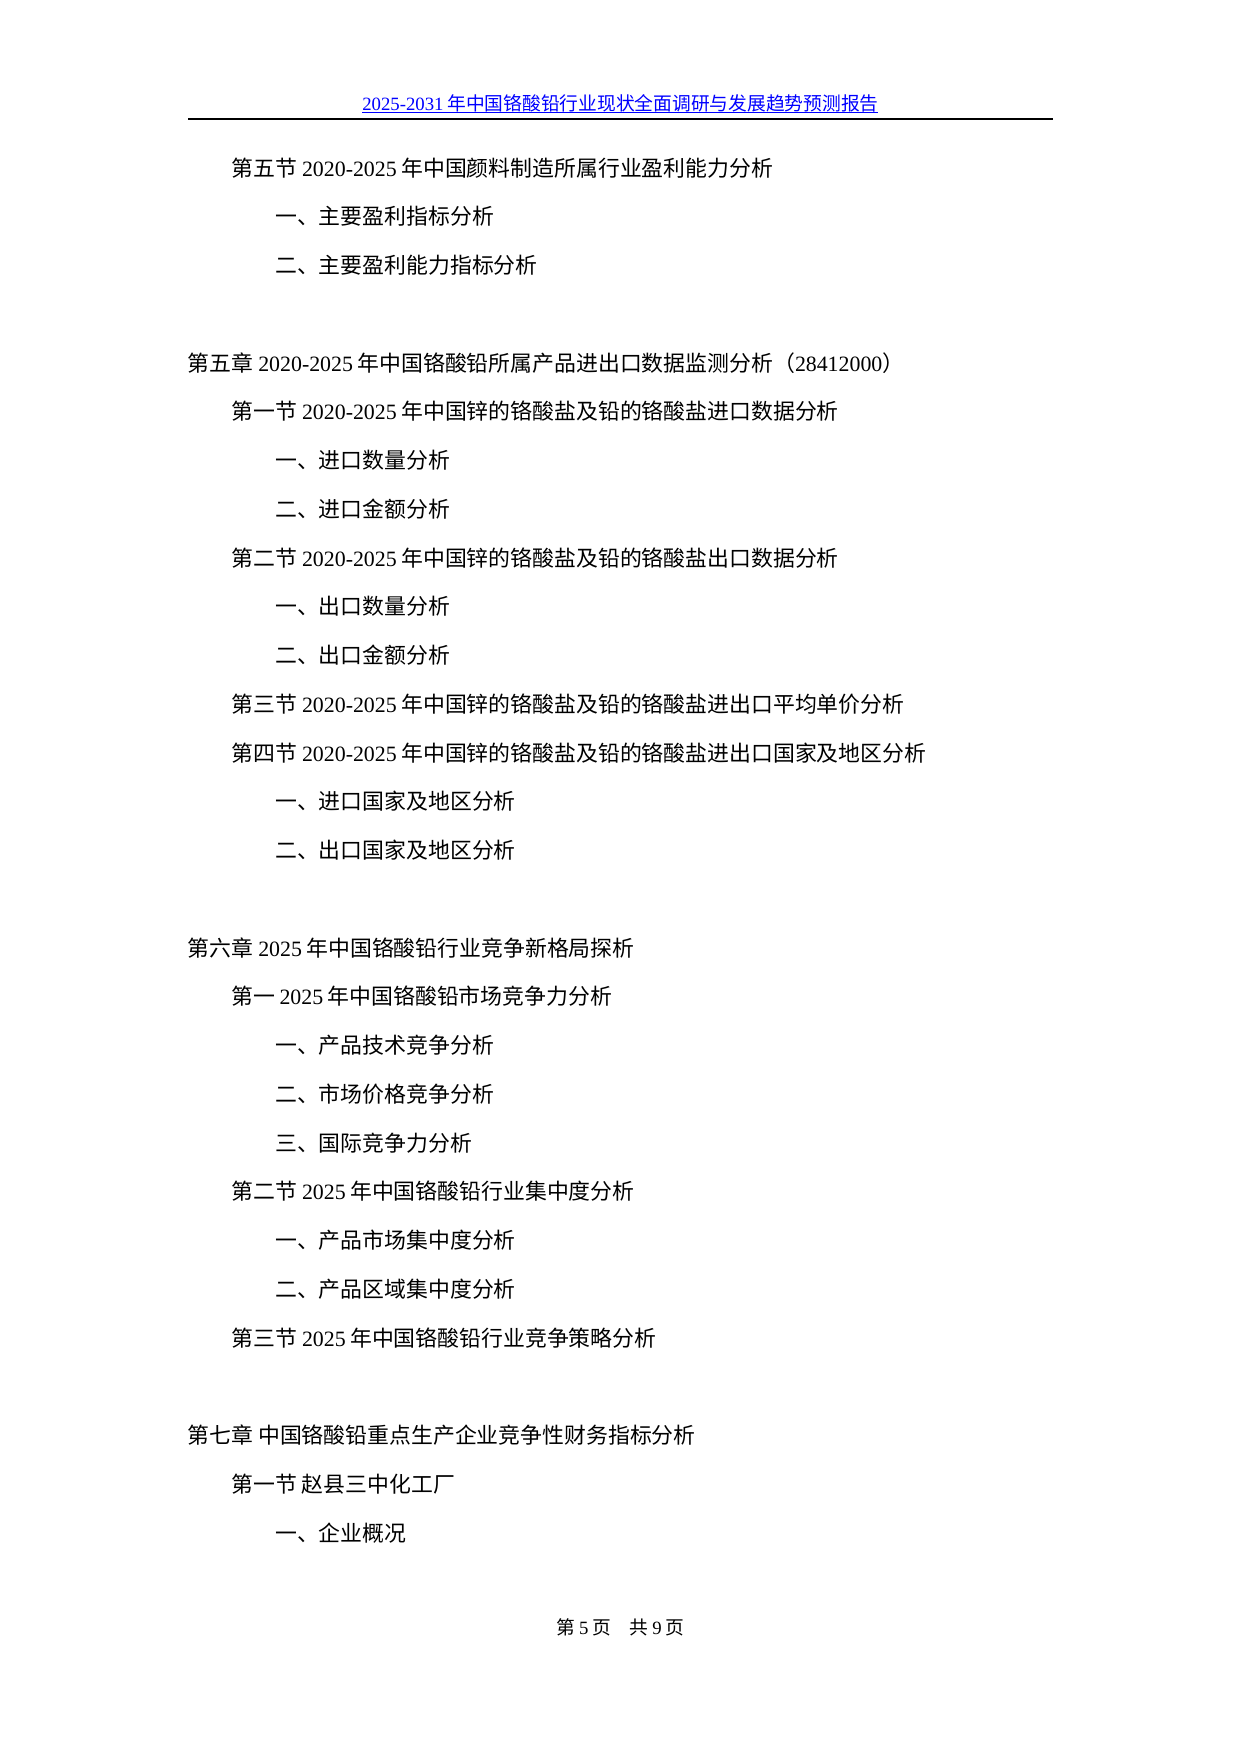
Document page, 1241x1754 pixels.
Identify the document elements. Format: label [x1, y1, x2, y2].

text [187, 150, 1053, 1548]
